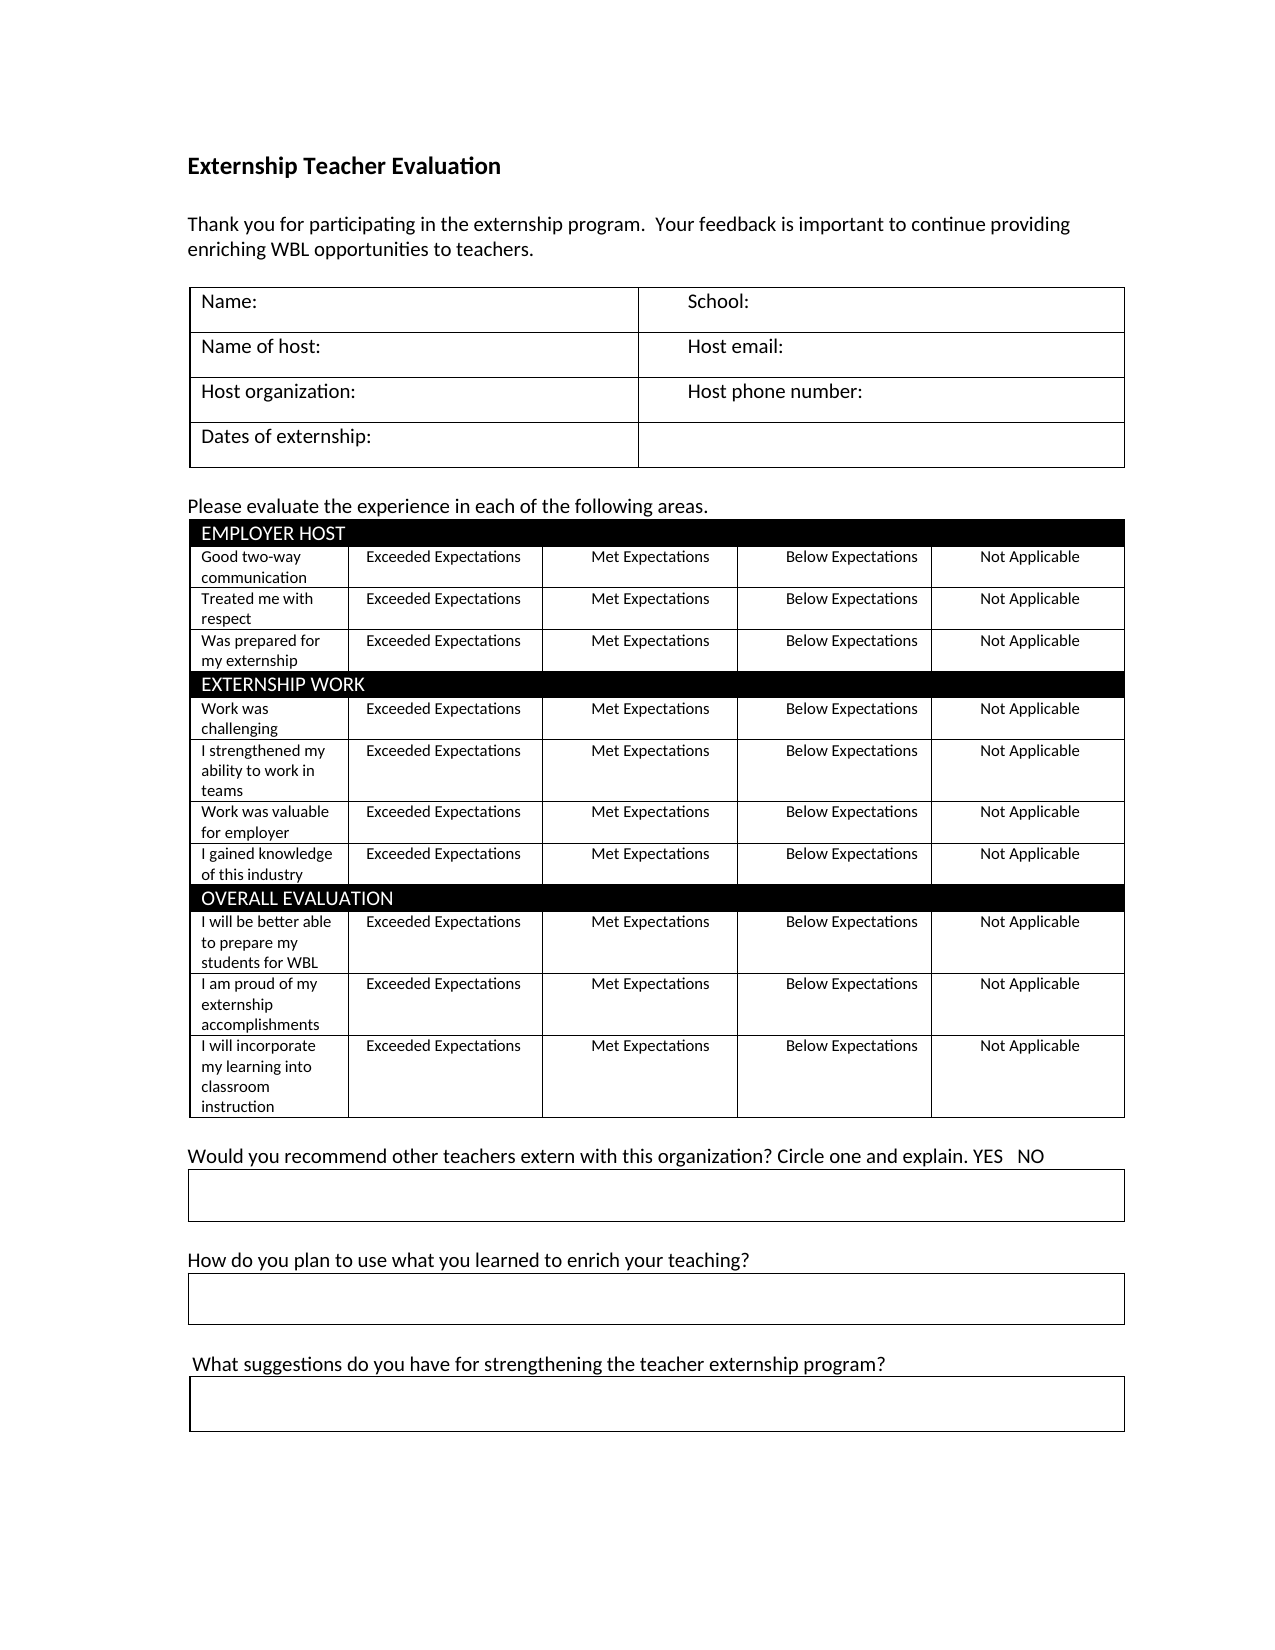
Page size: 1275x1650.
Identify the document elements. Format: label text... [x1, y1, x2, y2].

table_cell Met Expectations [543, 844, 737, 884]
table_cell Dates of externship: [191, 423, 638, 467]
table_cell I am proud of my externship accomplishments [191, 974, 348, 1034]
table_cell Exceeded Expectations [349, 974, 542, 1034]
table_header EMPLOYER HOST [191, 520, 1124, 546]
table_cell Below Expectations [738, 547, 931, 587]
table_cell Exceeded Expectations [349, 547, 542, 587]
text Externship Teacher Evaluation [187, 150, 1125, 181]
table_cell Host email: [639, 333, 1124, 377]
table_cell Met Expectations [543, 588, 737, 629]
table_cell Met Expectations [543, 698, 737, 739]
table_cell Not Applicable [932, 588, 1124, 629]
table_cell Met Expectations [543, 974, 737, 1034]
table_cell Not Applicable [932, 740, 1124, 801]
table_cell I strengthened my ability to work in teams [191, 740, 348, 801]
table_cell Below Expectations [738, 844, 931, 884]
table_header Name: [191, 288, 638, 332]
table_cell Exceeded Expectations [349, 740, 542, 801]
table_cell Exceeded Expectations [349, 912, 542, 972]
table_cell Exceeded Expectations [349, 1036, 542, 1117]
table_cell Was prepared for my externship [191, 630, 348, 671]
table_cell Good two-way communication [191, 547, 348, 587]
table_cell Below Expectations [738, 1036, 931, 1117]
table_cell Exceeded Expectations [349, 802, 542, 842]
table_cell Met Expectations [543, 740, 737, 801]
text Please evaluate the experience in each of the following areas. [187, 494, 1125, 519]
table_cell EXTERNSHIP WORK [191, 672, 1124, 697]
table_cell Host phone number: [639, 378, 1124, 422]
table_cell Not Applicable [932, 547, 1124, 587]
text How do you plan to use what you learned to enrich your teaching? [187, 1247, 1125, 1272]
table_cell Below Expectations [738, 698, 931, 739]
table_header [191, 1377, 1124, 1431]
table_cell Below Expectations [738, 912, 931, 972]
text Would you recommend other teachers extern with this organization? Circle one and explain. YES NO [187, 1143, 1125, 1169]
table_cell Not Applicable [932, 1036, 1124, 1117]
table_cell Below Expectations [738, 802, 931, 842]
table_cell Not Applicable [932, 698, 1124, 739]
table_cell Not Applicable [932, 802, 1124, 842]
table_cell Host organization: [191, 378, 638, 422]
table_cell Exceeded Expectations [349, 588, 542, 629]
text Thank you for participating in the externship program. Your feedback is important to continue providing enriching WBL opportunities to teachers. [187, 211, 1125, 262]
table_cell Exceeded Expectations [349, 844, 542, 884]
table_cell Work was challenging [191, 698, 348, 739]
table_header School: [639, 288, 1124, 332]
table_cell Name of host: [191, 333, 638, 377]
table_cell Below Expectations [738, 588, 931, 629]
table_cell Below Expectations [738, 740, 931, 801]
table_cell Not Applicable [932, 844, 1124, 884]
table_cell Met Expectations [543, 547, 737, 587]
table_cell I will be better able to prepare my students for WBL [191, 912, 348, 972]
table_cell OVERALL EVALUATION [191, 885, 1124, 911]
table_cell Met Expectations [543, 802, 737, 842]
table_cell Exceeded Expectations [349, 698, 542, 739]
table_cell Not Applicable [932, 912, 1124, 972]
table_cell Work was valuable for employer [191, 802, 348, 842]
table_cell Met Expectations [543, 912, 737, 972]
table_cell Below Expectations [738, 630, 931, 671]
table_cell I will incorporate my learning into classroom instruction [191, 1036, 348, 1117]
table_header [189, 1274, 1124, 1324]
table_cell Not Applicable [932, 630, 1124, 671]
table_header [189, 1170, 1124, 1221]
table_cell Below Expectations [738, 974, 931, 1034]
table_cell Met Expectations [543, 1036, 737, 1117]
table_cell Not Applicable [932, 974, 1124, 1034]
table_cell Met Expectations [543, 630, 737, 671]
table_cell I gained knowledge of this industry [191, 844, 348, 884]
table_cell Treated me with respect [191, 588, 348, 629]
table_cell [639, 423, 1124, 467]
table_cell Exceeded Expectations [349, 630, 542, 671]
text What suggestions do you have for strengthening the teacher externship program? [150, 1351, 1125, 1376]
